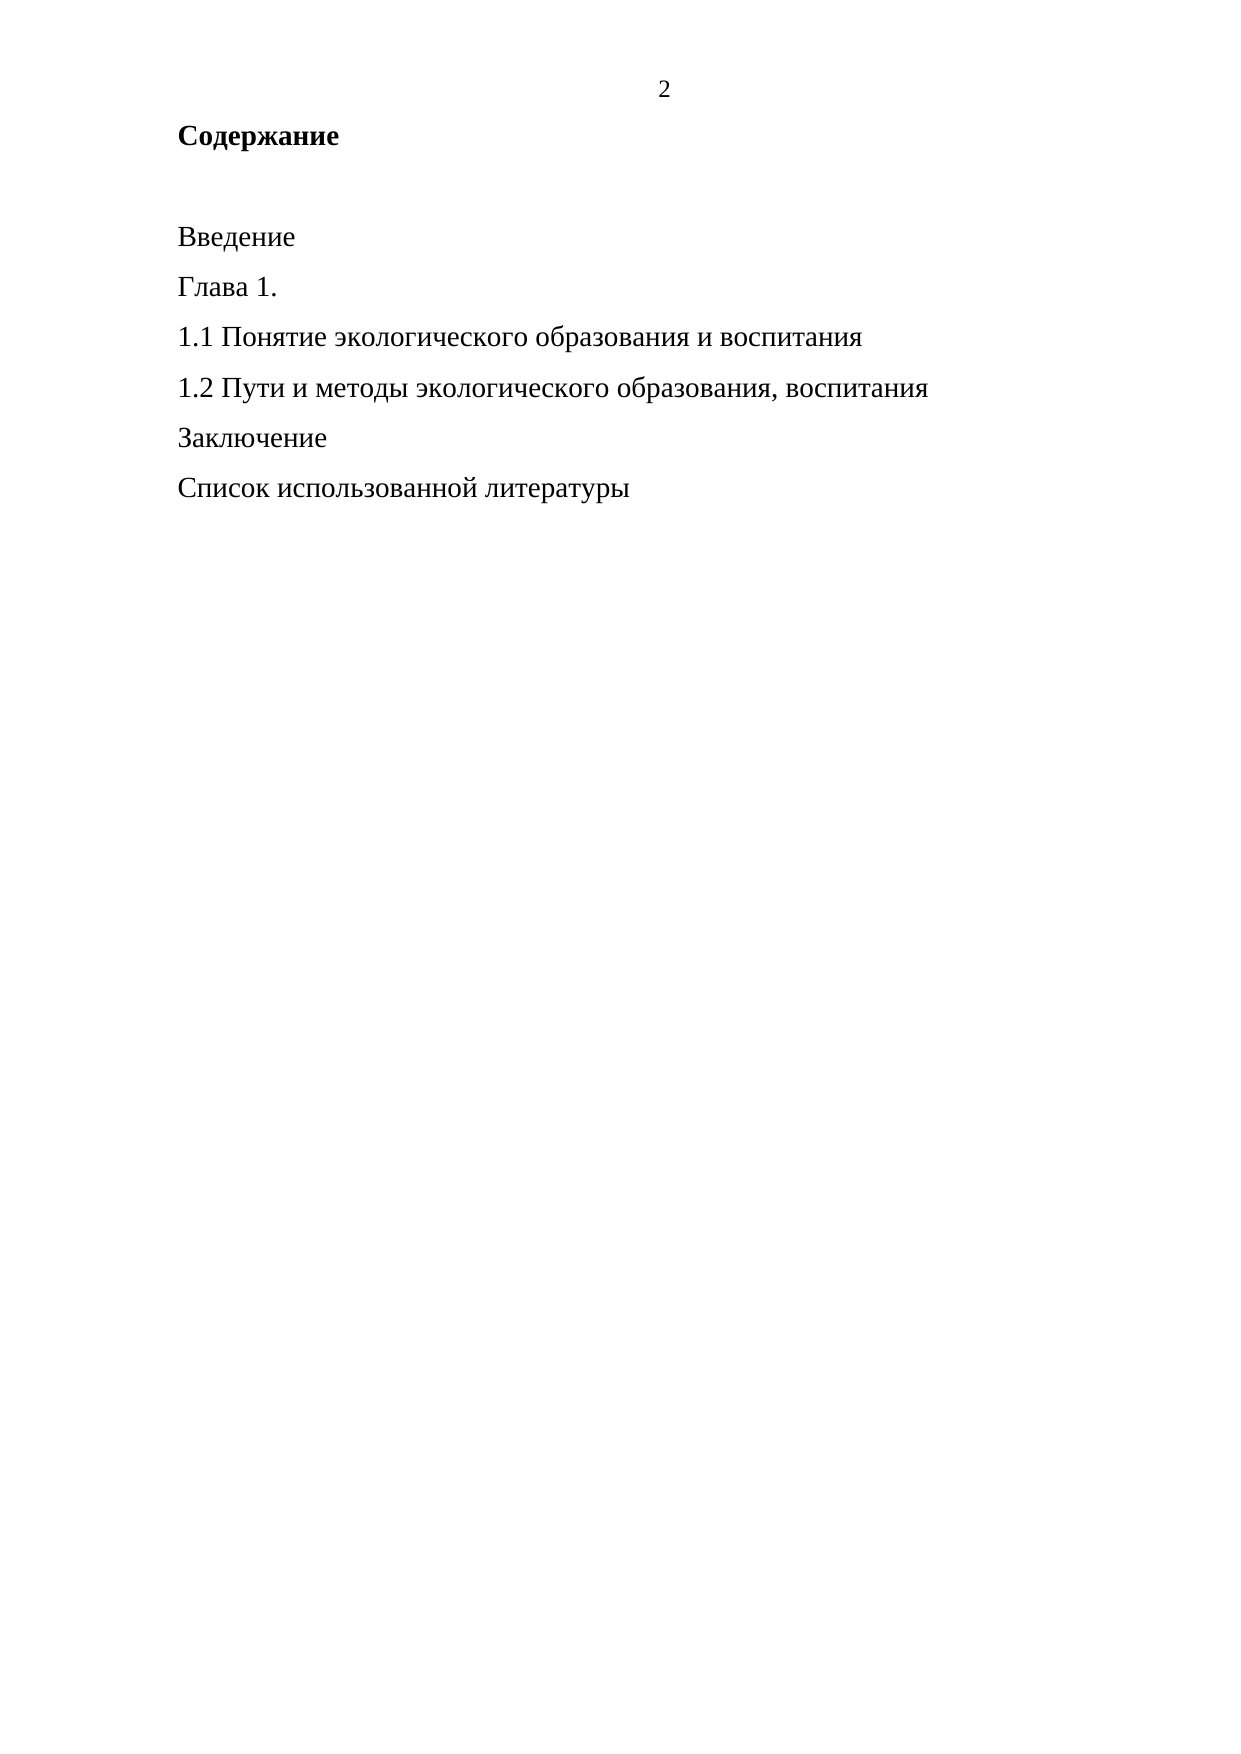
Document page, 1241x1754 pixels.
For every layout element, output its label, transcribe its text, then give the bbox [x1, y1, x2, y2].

text Содержание [177, 118, 1152, 152]
text Введение [177, 219, 1152, 252]
text Список использованной литературы [177, 470, 1152, 504]
text 1.1 Понятие экологического образования и воспитания [177, 319, 1152, 353]
text 1.2 Пути и методы экологического образования, воспитания [177, 370, 1152, 403]
text Заключение [177, 420, 1152, 453]
text Глава 1. [177, 269, 1152, 303]
